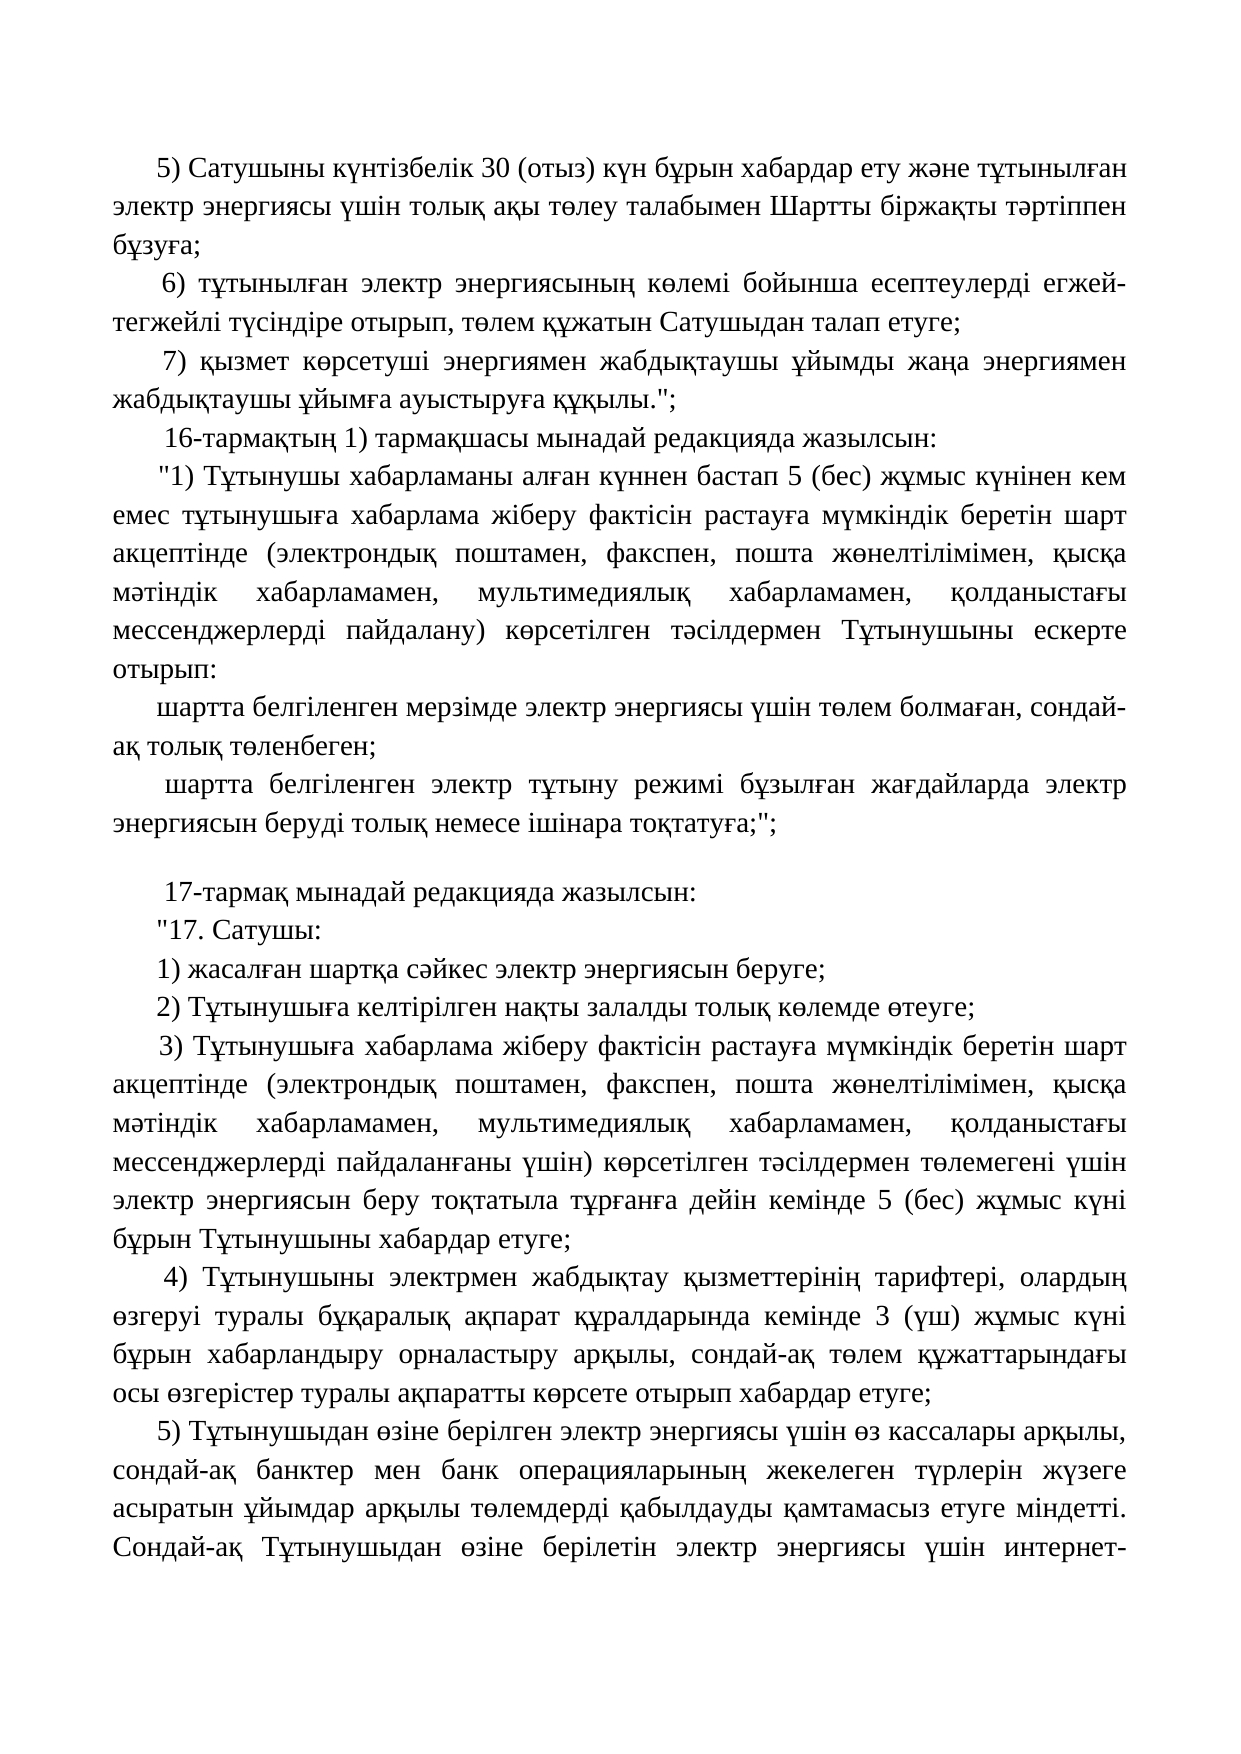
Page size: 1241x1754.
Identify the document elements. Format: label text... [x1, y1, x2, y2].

text шартта белгіленген электр тұтыну режимі бұзылған жағдайларда электр энергиясын беруді толық немесе ішінара тоқтатуға;"; [112, 767, 1128, 839]
text 5) Сатушыны күнтізбелік 30 (отыз) күн бұрын хабардар ету және тұтынылған электр энергиясы үшін толық ақы төлеу талабымен Шартты біржақты тәртіппен бұзуға; [112, 150, 1128, 261]
text 7) қызмет көрсетуші энергиямен жабдықтаушы ұйымды жаңа энергиямен жабдықтаушы ұйымға ауыстыруға құқылы."; [112, 343, 1128, 415]
text 16-тармақтың 1) тармақшасы мынадай редакцияда жазылсын: [112, 420, 1128, 453]
text 3) Тұтынушыға хабарлама жіберу фактісін растауға мүмкіндік беретін шарт акцептінде (электрондық поштамен, факспен, пошта жөнелтілімімен, қысқа мәтіндік хабарламамен, мультимедиялық хабарламамен, қолданыстағы мессенджерлерді пайдаланғаны үшін) көрсетілген тәсілдермен төлемегені үшін электр энергиясын беру тоқтатыла тұрғанға дейін кемінде 5 (бес) жұмыс күні бұрын Тұтынушыны хабардар етуге; [112, 1028, 1128, 1254]
text "17. Сатушы: [112, 912, 1128, 946]
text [112, 1413, 1128, 1563]
text 4) Тұтынушыны электрмен жабдықтау қызметтерінің тарифтері, олардың өзгеруі туралы бұқаралық ақпарат құралдарында кемінде 3 (үш) жұмыс күні бұрын хабарландыру орналастыру арқылы, сондай-ақ төлем құжаттарындағы осы өзгерістер туралы ақпаратты көрсете отырып хабардар етуге; [112, 1259, 1128, 1408]
text "1) Тұтынушы хабарламаны алған күннен бастап 5 (бес) жұмыс күнінен кем емес тұтынушыға хабарлама жіберу фактісін растауға мүмкіндік беретін шарт акцептінде (электрондық поштамен, факспен, пошта жөнелтілімімен, қысқа мәтіндік хабарламамен, мультимедиялық хабарламамен, қолданыстағы мессенджерлерді пайдалану) көрсетілген тәсілдермен Тұтынушыны ескерте отырып: [112, 458, 1128, 684]
text 1) жасалған шартқа сәйкес электр энергиясын беруге; [112, 951, 1128, 984]
text 6) тұтынылған электр энергиясының көлемі бойынша есептеулерді егжей-тегжейлі түсіндіре отырып, төлем құжатын Сатушыдан талап етуге; [112, 266, 1128, 338]
text шартта белгіленген мерзімде электр энергиясы үшін төлем болмаған, сондай-ақ толық төленбеген; [112, 689, 1128, 762]
text 2) Тұтынушыға келтірілген нақты залалды толық көлемде өтеуге; [112, 989, 1128, 1023]
text 17-тармақ мынадай редакцияда жазылсын: [112, 874, 1128, 907]
